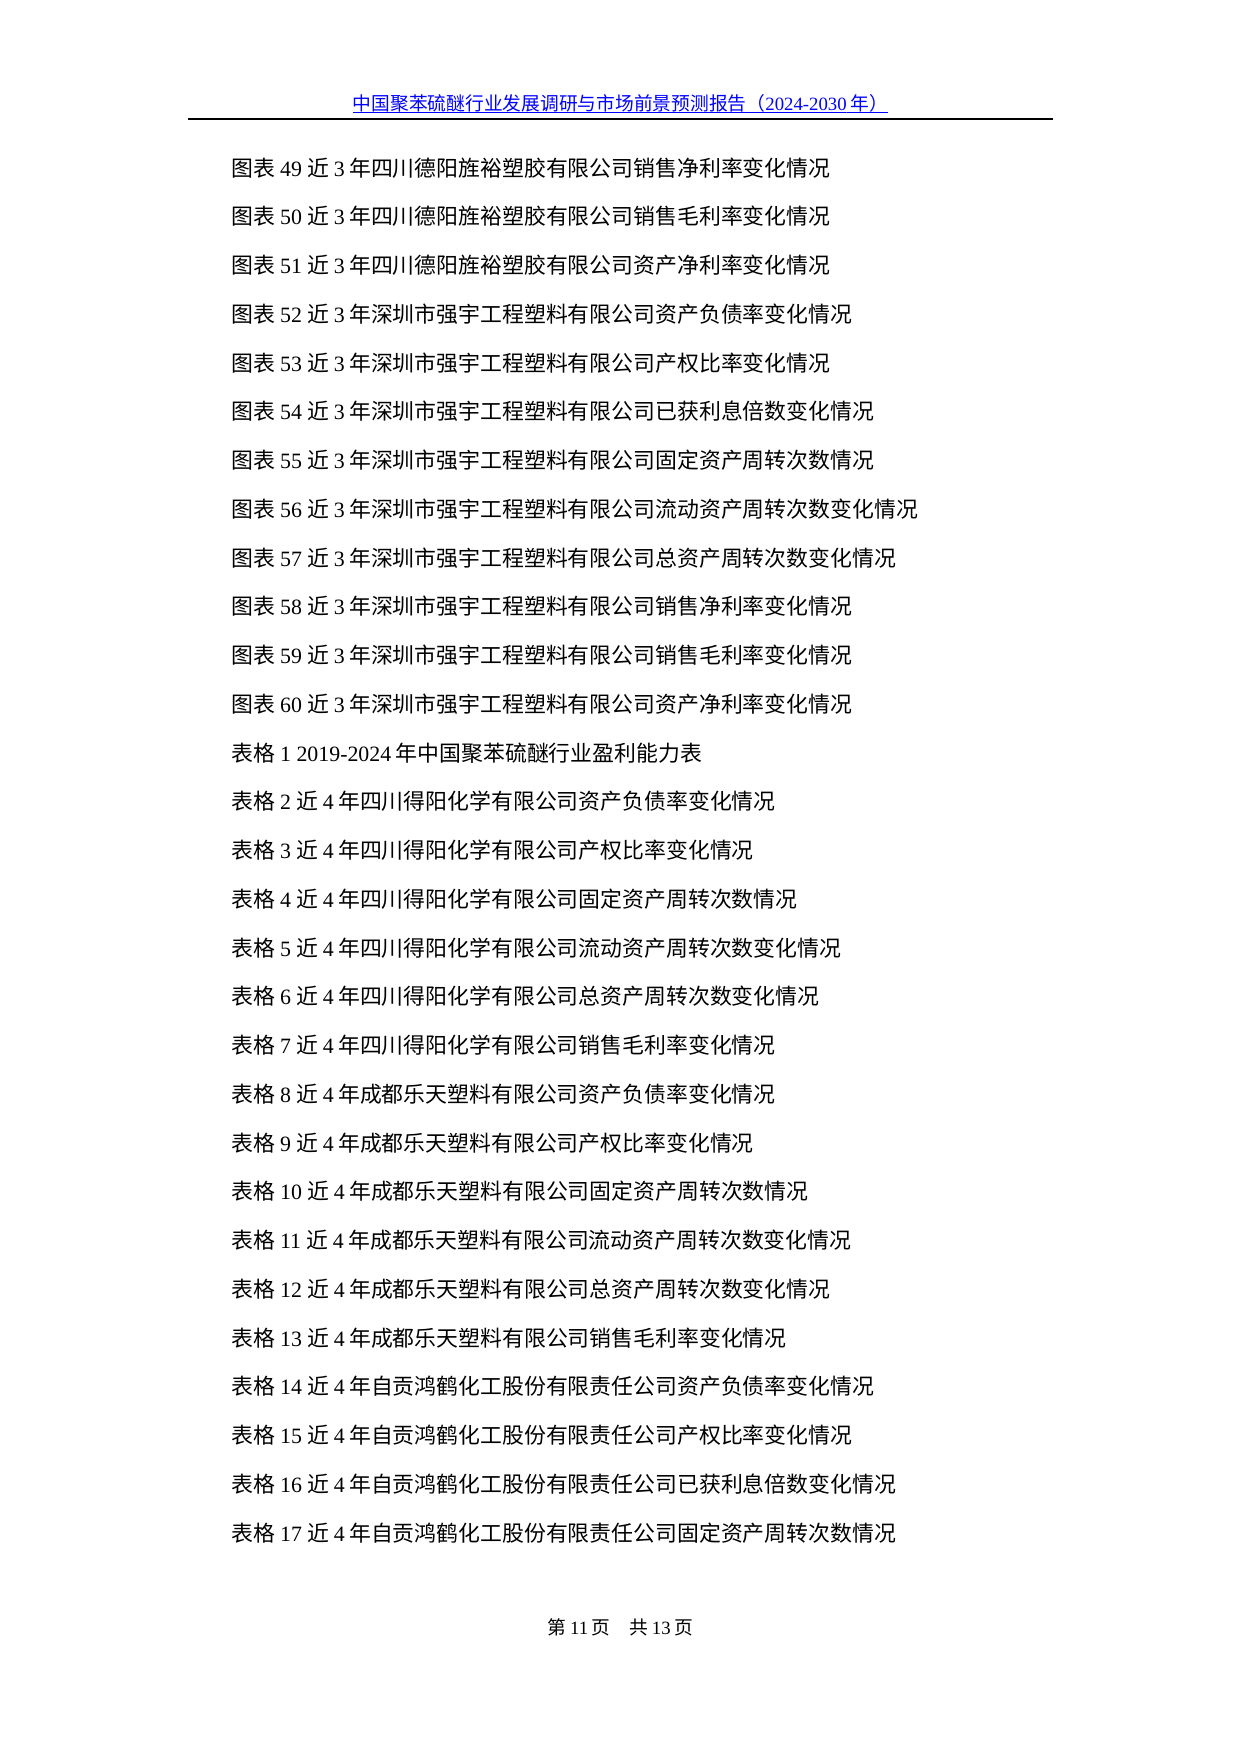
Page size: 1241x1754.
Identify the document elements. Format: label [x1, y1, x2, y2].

text [187, 150, 1053, 1548]
